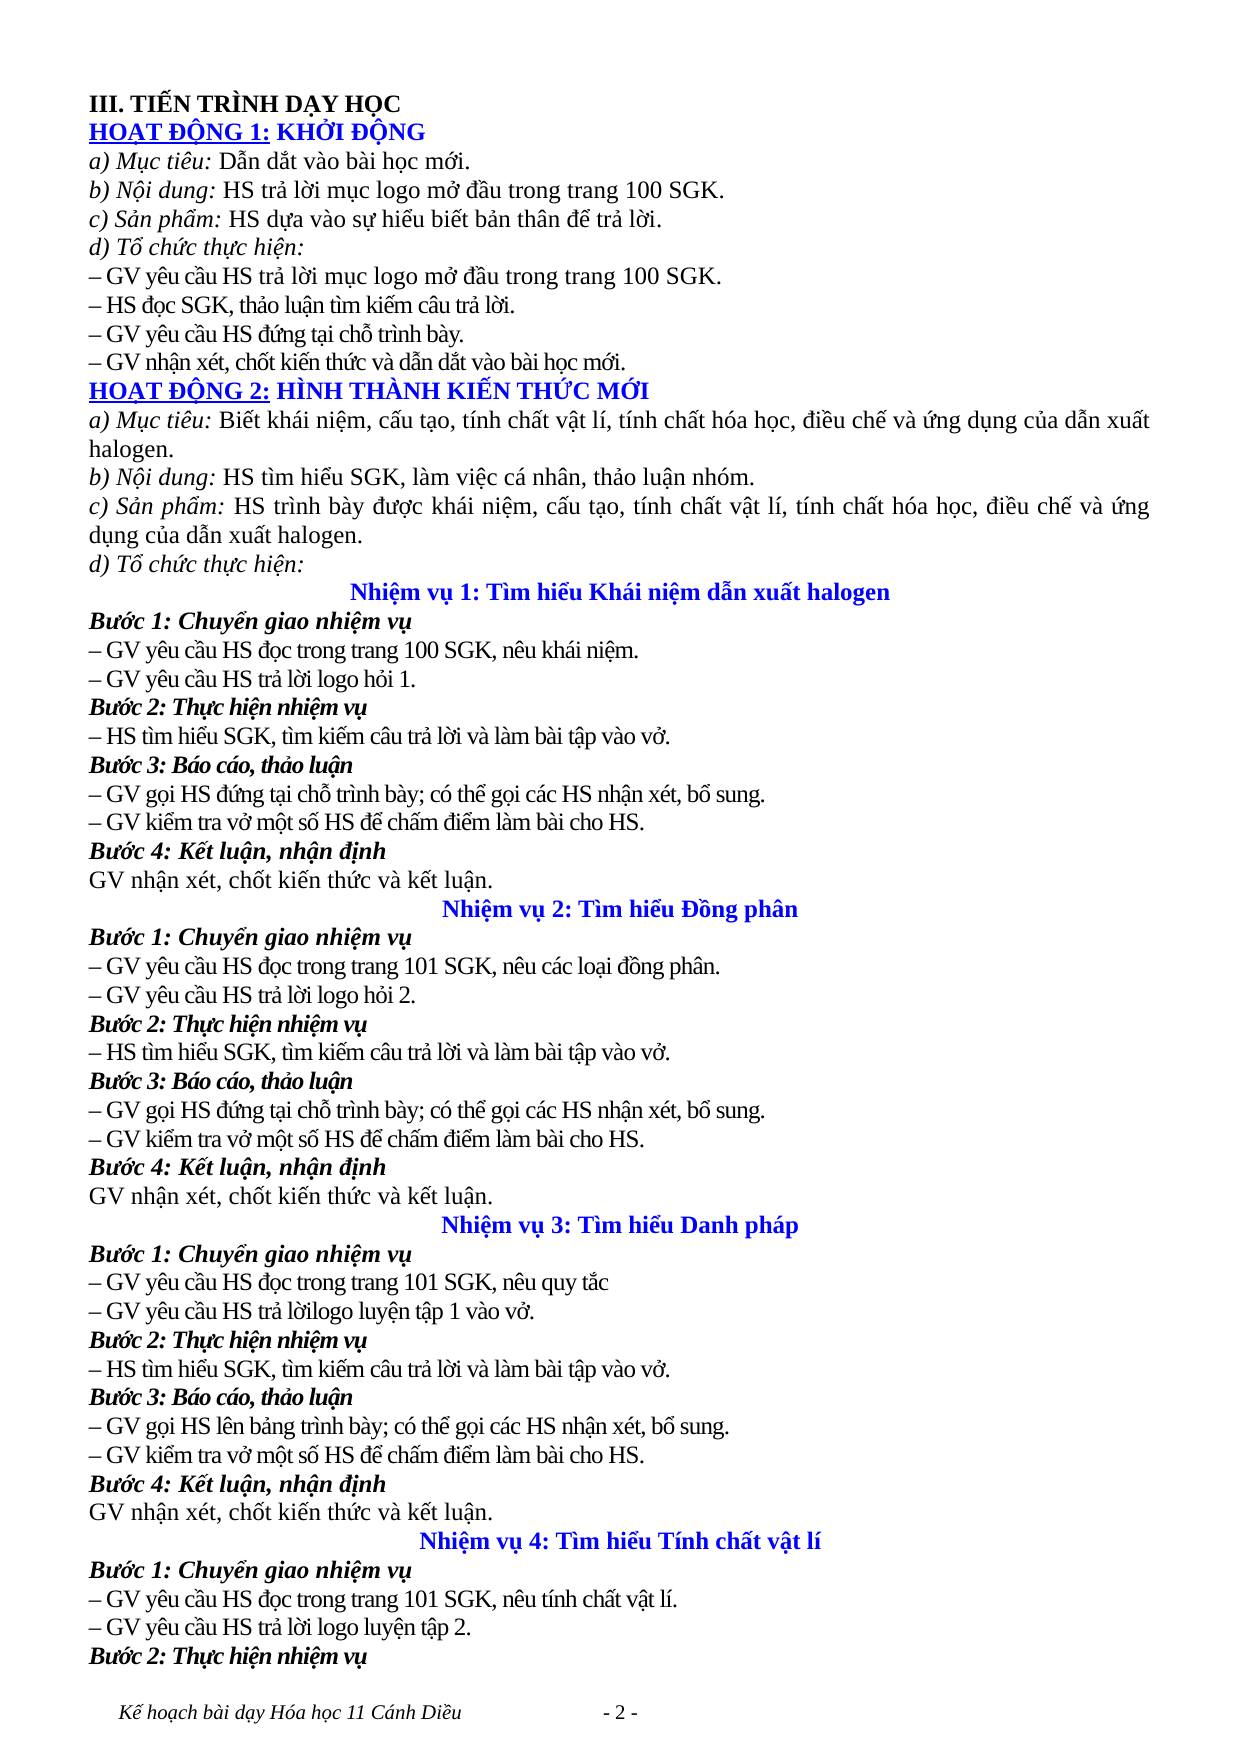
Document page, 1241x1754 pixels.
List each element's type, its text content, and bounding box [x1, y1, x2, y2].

text – GV kiểm tra vở một số HS để chấm điểm làm bài cho HS. [89, 807, 1152, 836]
text – GV kiểm tra vở một số HS để chấm điểm làm bài cho HS. [89, 1124, 1152, 1152]
text Bước 4: Kết luận, nhận định [89, 1469, 1152, 1497]
text Bước 4: Kết luận, nhận định [89, 1152, 1152, 1181]
text Bước 3: Báo cáo, thảo luận [89, 750, 1152, 779]
text – GV nhận xét, chốt kiến thức và dẫn dắt vào bài học mới. [89, 347, 1152, 376]
text Bước 1: Chuyển giao nhiệm vụ [89, 922, 1152, 951]
text – GV yêu cầu HS đọc trong trang 101 SGK, nêu các loại đồng phân. [89, 951, 1152, 980]
text Nhiệm vụ 4: Tìm hiểu Tính chất vật lí [89, 1526, 1152, 1555]
text Nhiệm vụ 3: Tìm hiểu Danh pháp [89, 1210, 1152, 1239]
text a) Mục tiêu: Dẫn dắt vào bài học mới. [89, 146, 1152, 175]
text b) Nội dung: HS trả lời mục logo mở đầu trong trang 100 SGK. [89, 175, 1152, 204]
text a) Mục tiêu: Biết khái niệm, cấu tạo, tính chất vật lí, tính chất hóa học, điều chế và ứng dụng của dẫn xuất halogen. [89, 405, 1152, 462]
text – GV yêu cầu HS trả lờilogo luyện tập 1 vào vở. [89, 1296, 1152, 1325]
text – GV gọi HS đứng tại chỗ trình bày; có thể gọi các HS nhận xét, bổ sung. [89, 1095, 1152, 1124]
text – GV kiểm tra vở một số HS để chấm điểm làm bài cho HS. [89, 1440, 1152, 1469]
text Bước 2: Thực hiện nhiệm vụ [89, 692, 1152, 721]
text – GV gọi HS lên bảng trình bày; có thể gọi các HS nhận xét, bổ sung. [89, 1411, 1152, 1440]
text Bước 1: Chuyển giao nhiệm vụ [89, 1555, 1152, 1584]
text b) Nội dung: HS tìm hiểu SGK, làm việc cá nhân, thảo luận nhóm. [89, 462, 1152, 491]
text GV nhận xét, chốt kiến thức và kết luận. [89, 1181, 1152, 1210]
text d) Tổ chức thực hiện: [89, 549, 1152, 577]
text Nhiệm vụ 2: Tìm hiểu Đồng phân [89, 894, 1152, 922]
text GV nhận xét, chốt kiến thức và kết luận. [89, 865, 1152, 894]
text c) Sản phẩm: HS trình bày được khái niệm, cấu tạo, tính chất vật lí, tính chất hóa học, điều chế và ứng dụng của dẫn xuất halogen. [89, 491, 1152, 549]
text GV nhận xét, chốt kiến thức và kết luận. [89, 1497, 1152, 1526]
text c) Sản phẩm: HS dựa vào sự hiểu biết bản thân để trả lời. [89, 204, 1152, 232]
text Nhiệm vụ 1: Tìm hiểu Khái niệm dẫn xuất halogen [89, 577, 1152, 606]
text – GV yêu cầu HS trả lời logo hỏi 2. [89, 980, 1152, 1009]
text d) Tổ chức thực hiện: [89, 232, 1152, 261]
text – GV yêu cầu HS trả lời mục logo mở đầu trong trang 100 SGK. [89, 261, 1152, 290]
text – HS tìm hiểu SGK, tìm kiếm câu trả lời và làm bài tập vào vở. [89, 721, 1152, 750]
text Bước 2: Thực hiện nhiệm vụ [89, 1325, 1152, 1354]
text III. TIẾN TRÌNH DẠY HỌC [89, 89, 1152, 117]
text Bước 1: Chuyển giao nhiệm vụ [89, 1239, 1152, 1267]
text Bước 4: Kết luận, nhận định [89, 836, 1152, 865]
text – HS tìm hiểu SGK, tìm kiếm câu trả lời và làm bài tập vào vở. [89, 1037, 1152, 1066]
text – GV yêu cầu HS đọc trong trang 100 SGK, nêu khái niệm. [89, 635, 1152, 664]
text – GV yêu cầu HS trả lời logo hỏi 1. [89, 664, 1152, 692]
text Bước 3: Báo cáo, thảo luận [89, 1382, 1152, 1411]
text HOẠT ĐỘNG 1: KHỞI ĐỘNG [89, 117, 1152, 146]
text Bước 3: Báo cáo, thảo luận [89, 1066, 1152, 1095]
text – GV yêu cầu HS đứng tại chỗ trình bày. [89, 319, 1152, 347]
text – GV yêu cầu HS đọc trong trang 101 SGK, nêu tính chất vật lí. [89, 1584, 1152, 1612]
text – GV yêu cầu HS đọc trong trang 101 SGK, nêu quy tắc [89, 1267, 1152, 1296]
text HOẠT ĐỘNG 2: HÌNH THÀNH KIẾN THỨC MỚI [89, 376, 1152, 405]
text Bước 2: Thực hiện nhiệm vụ [89, 1009, 1152, 1037]
text Bước 2: Thực hiện nhiệm vụ [89, 1641, 1152, 1670]
text Bước 1: Chuyển giao nhiệm vụ [89, 606, 1152, 635]
text – HS đọc SGK, thảo luận tìm kiếm câu trả lời. [89, 290, 1152, 319]
text – GV gọi HS đứng tại chỗ trình bày; có thể gọi các HS nhận xét, bổ sung. [89, 779, 1152, 807]
text – GV yêu cầu HS trả lời logo luyện tập 2. [89, 1612, 1152, 1641]
text – HS tìm hiểu SGK, tìm kiếm câu trả lời và làm bài tập vào vở. [89, 1354, 1152, 1382]
